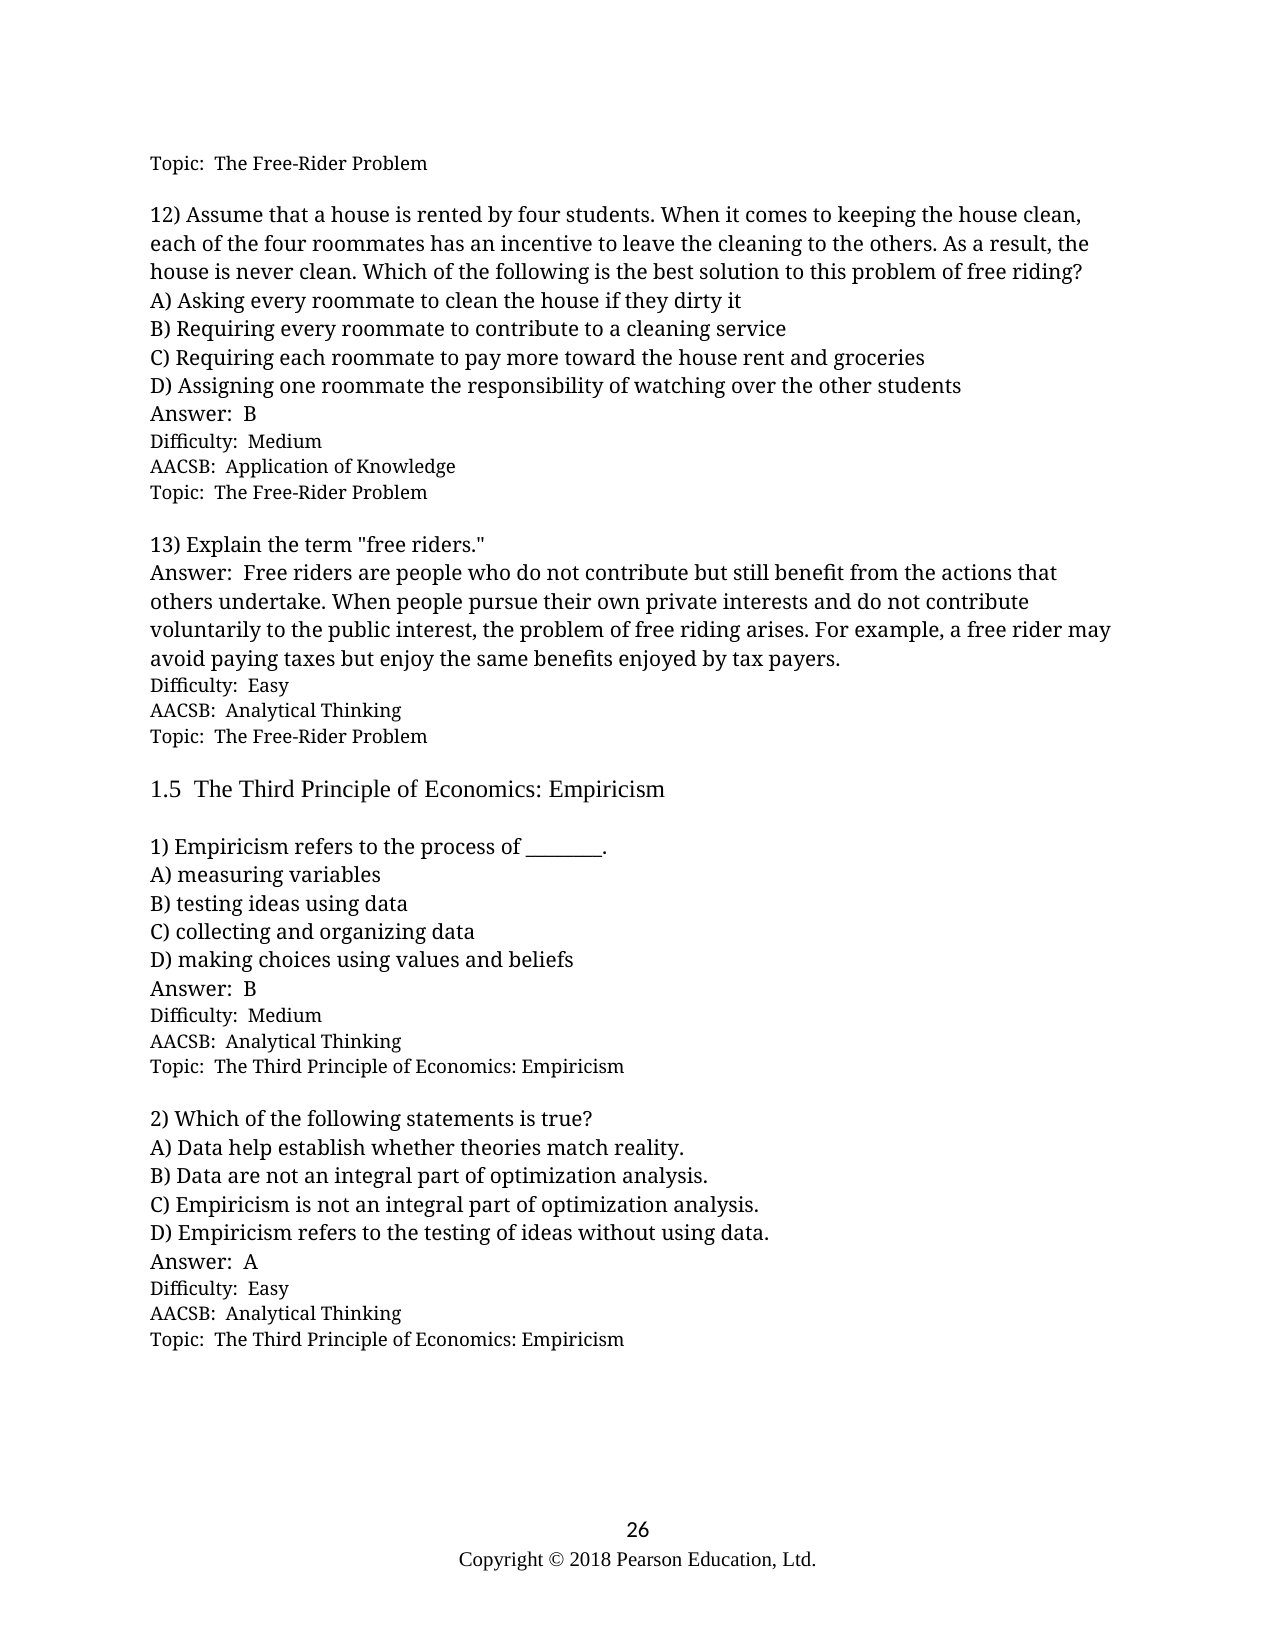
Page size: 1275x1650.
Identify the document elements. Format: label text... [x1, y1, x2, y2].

text Difficulty: Medium [150, 1002, 1125, 1028]
text Difficulty: Easy [150, 1275, 1125, 1301]
text B) Data are not an integral part of optimization analysis. [150, 1161, 1125, 1190]
text Answer: Free riders are people who do not contribute but still benefit from the actions that others undertake. When people pursue their own private interests and do not contribute voluntarily to the public interest, the problem of free riding arises. For example, a free rider may avoid paying taxes but enjoy the same benefits enjoyed by tax payers. [150, 558, 1125, 672]
text AACSB: Analytical Thinking [150, 1301, 1125, 1326]
text 13) Explain the term "free riders." [150, 530, 1125, 558]
text Topic: The Third Principle of Economics: Empiricism [150, 1053, 1125, 1079]
text Difficulty: Easy [150, 672, 1125, 698]
text 2) Which of the following statements is true? [150, 1104, 1125, 1133]
text Topic: The Free-Rider Problem [150, 723, 1125, 749]
text Answer: A [150, 1247, 1125, 1275]
text C) Empiricism is not an integral part of optimization analysis. [150, 1190, 1125, 1218]
text C) Requiring each roommate to pay more toward the house rent and groceries [150, 343, 1125, 371]
text Answer: B [150, 399, 1125, 428]
text C) collecting and organizing data [150, 917, 1125, 946]
text Topic: The Free-Rider Problem [150, 479, 1125, 504]
text Answer: B [150, 974, 1125, 1002]
text 1.5 The Third Principle of Economics: Empiricism [150, 774, 1125, 803]
text D) making choices using values and beliefs [150, 946, 1125, 974]
text D) Assigning one roommate the responsibility of watching over the other students [150, 371, 1125, 399]
text AACSB: Analytical Thinking [150, 1028, 1125, 1053]
text Topic: The Third Principle of Economics: Empiricism [150, 1326, 1125, 1352]
text A) Data help establish whether theories match reality. [150, 1133, 1125, 1161]
text AACSB: Application of Knowledge [150, 453, 1125, 479]
text Topic: The Free-Rider Problem [150, 150, 1125, 176]
text B) testing ideas using data [150, 889, 1125, 917]
text AACSB: Analytical Thinking [150, 698, 1125, 723]
text D) Empiricism refers to the testing of ideas without using data. [150, 1218, 1125, 1247]
text Difficulty: Medium [150, 428, 1125, 453]
text A) measuring variables [150, 860, 1125, 889]
text 1) Empiricism refers to the process of ________. [150, 832, 1125, 860]
text A) Asking every roommate to clean the house if they dirty it [150, 286, 1125, 314]
text B) Requiring every roommate to contribute to a cleaning service [150, 314, 1125, 343]
text 12) Assume that a house is rented by four students. When it comes to keeping the house clean, each of the four roommates has an incentive to leave the cleaning to the others. As a result, the house is never clean. Which of the following is the best solution to this problem of free riding? [150, 201, 1125, 286]
